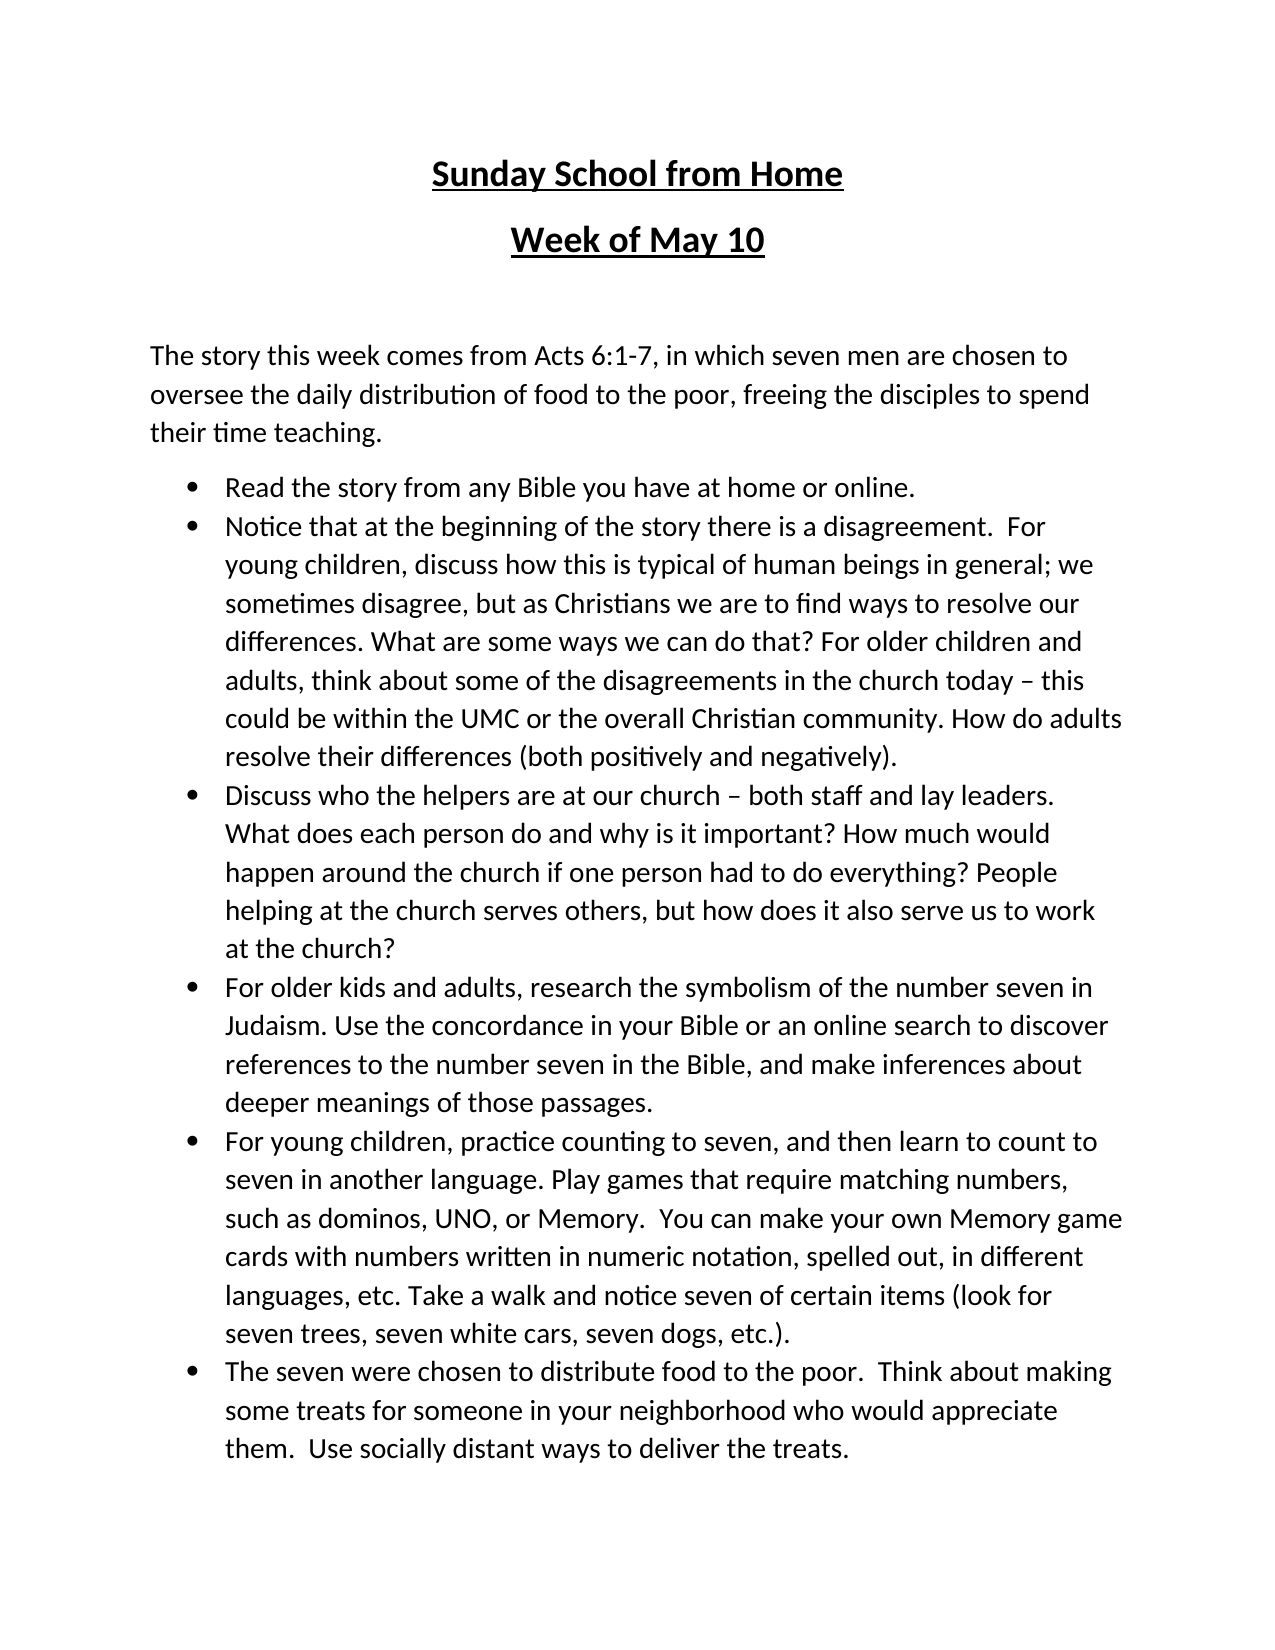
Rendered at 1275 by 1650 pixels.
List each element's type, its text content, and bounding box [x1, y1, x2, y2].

text Sunday School from Home [150, 150, 1125, 196]
text Week of May 10 [150, 216, 1125, 262]
list Discuss who the helpers are at our church – both staff and lay leaders. What does each person do and why is it important? How much would happen around the church if one person had to do everything? People helping at the church serves others, but how does it also serve us to work at the church? [187, 777, 1125, 966]
list For older kids and adults, research the symbolism of the number seven in Judaism. Use the concordance in your Bible or an online search to discover references to the number seven in the Bible, and make inferences about deeper meanings of those passages. [187, 969, 1125, 1120]
list Notice that at the beginning of the story there is a disagreement. For young children, discuss how this is typical of human beings in general; we sometimes disagree, but as Christians we are to find ways to resolve our differences. What are some ways we can do that? For older children and adults, think about some of the disagreements in the church today – this could be within the UMC or the overall Christian community. How do adults resolve their differences (both positively and negatively). [187, 508, 1125, 774]
list The seven were chosen to distribute food to the poor. Think about making some treats for someone in your neighborhood who would appreciate them. Use socially distant ways to deliver the treats. [187, 1353, 1125, 1466]
list For young children, practice counting to seven, and then learn to count to seven in another language. Play games that require matching numbers, such as dominos, UNO, or Memory. You can make your own Memory game cards with numbers written in numeric notation, spelled out, in different languages, etc. Take a walk and notice seven of certain items (look for seven trees, seven white cars, seven dogs, etc.). [187, 1123, 1125, 1351]
list Read the story from any Bible you have at home or online. [187, 469, 1125, 505]
text The story this week comes from Acts 6:1-7, in which seven men are chosen to oversee the daily distribution of food to the poor, freeing the disciples to spend their time teaching. [150, 337, 1125, 450]
